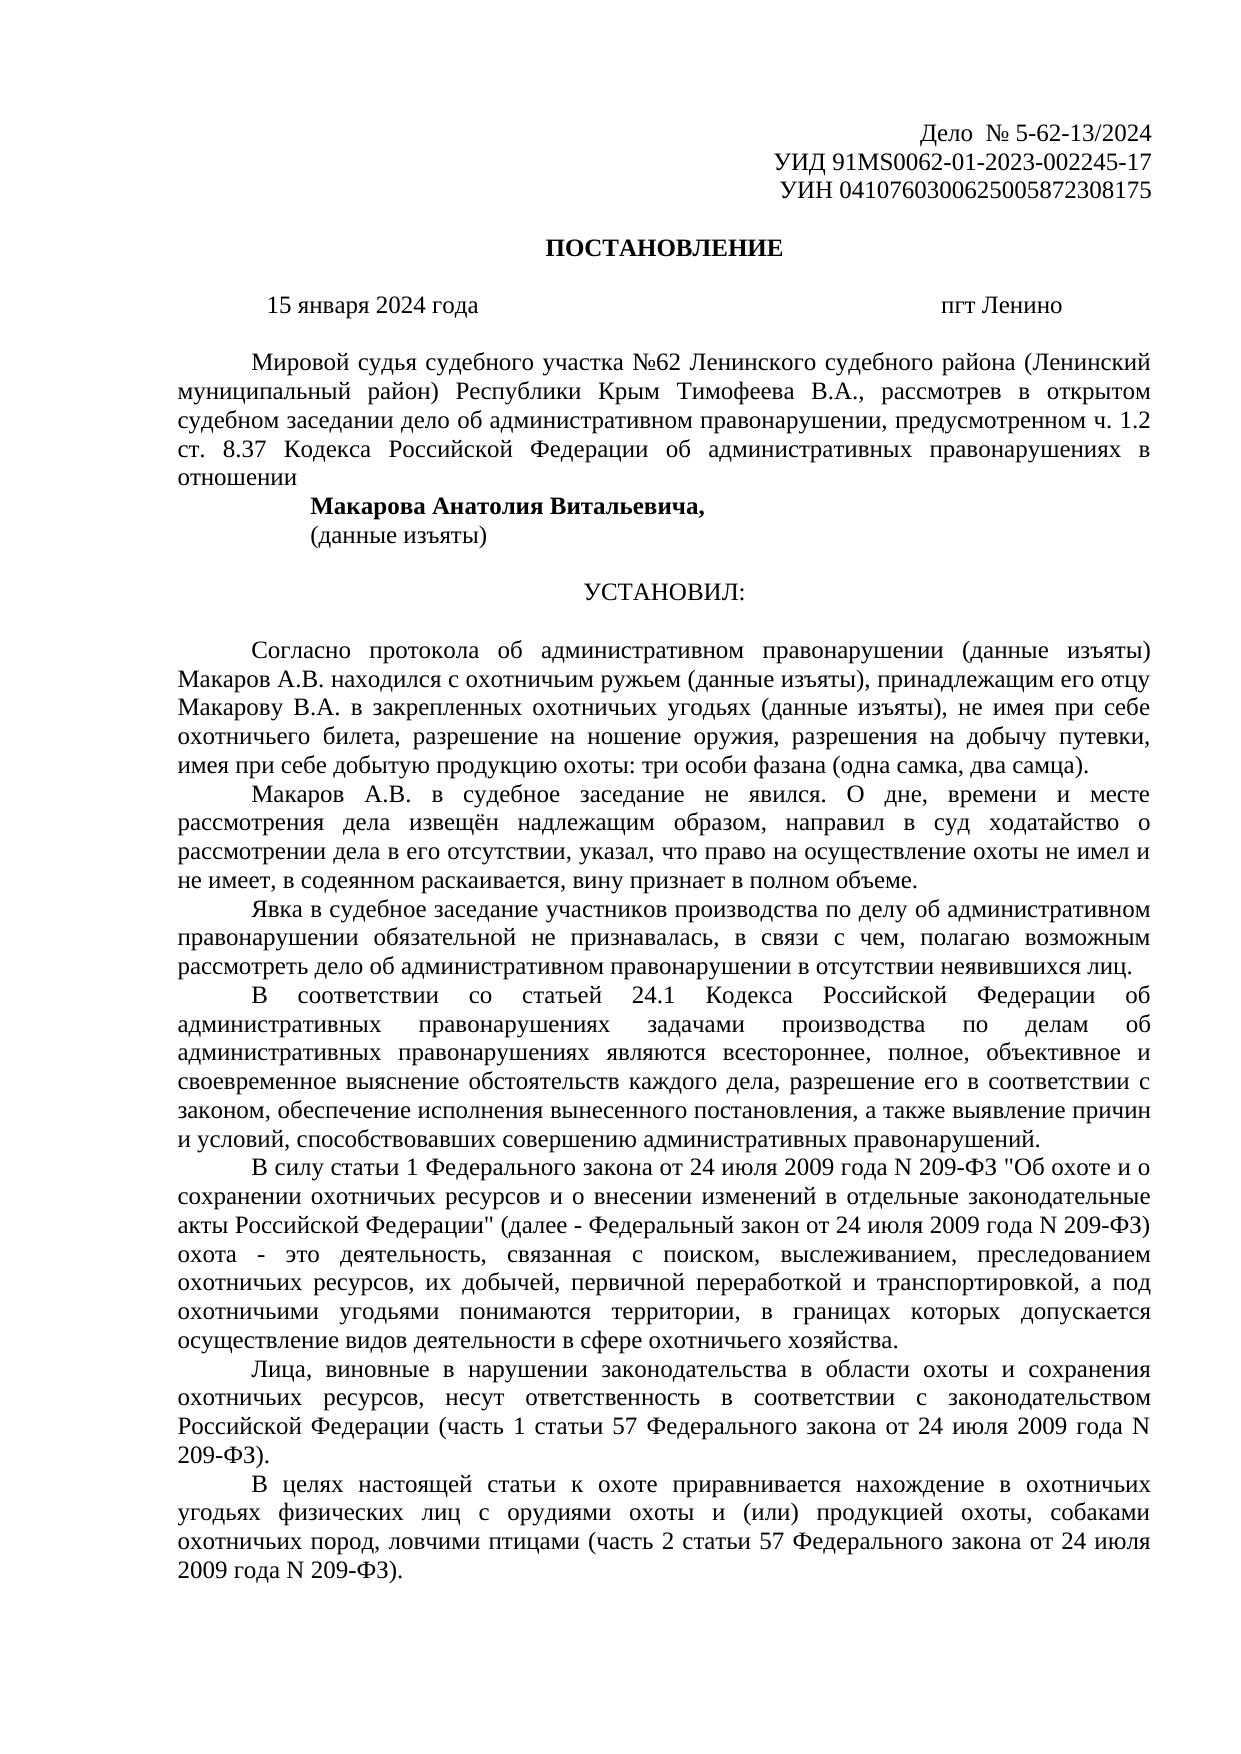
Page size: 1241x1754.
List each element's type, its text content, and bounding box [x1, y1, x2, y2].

text ПОСТАНОВЛЕНИЕ [177, 233, 1152, 262]
text Согласно протокола об административном правонарушении (данные изъяты) Макаров А.В. находился с охотничьим ружьем (данные изъяты), принадлежащим его отцу Макарову В.А. в закрепленных охотничьих угодьях (данные изъяты), не имея при себе охотничьего билета, разрешение на ношение оружия, разрешения на добычу путевки, имея при себе добытую продукцию охоты: три особи фазана (одна самка, два самца). [177, 635, 1152, 779]
text В целях настоящей статьи к охоте приравнивается нахождение в охотничьих угодьях физических лиц с орудиями охоты и (или) продукцией охоты, собаками охотничьих пород, ловчими птицами (часть 2 статьи 57 Федерального закона от 24 июля 2009 года N 209-ФЗ). [177, 1469, 1152, 1584]
text УСТАНОВИЛ: [177, 577, 1152, 606]
text УИД 91MS0062-01-2023-002245-17 [177, 147, 1152, 176]
text (данные изъяты) [310, 520, 1152, 549]
text Макаров А.В. в судебное заседание не явился. О дне, времени и месте рассмотрения дела извещён надлежащим образом, направил в суд ходатайство о рассмотрении дела в его отсутствии, указал, что право на осуществление охоты не имел и не имеет, в содеянном раскаивается, вину признает в полном объеме. [177, 779, 1152, 894]
text В соответствии со статьей 24.1 Кодекса Российской Федерации об административных правонарушениях задачами производства по делам об административных правонарушениях являются всестороннее, полное, объективное и своевременное выяснение обстоятельств каждого дела, разрешение его в соответствии с законом, обеспечение исполнения вынесенного постановления, а также выявление причин и условий, способствовавших совершению административных правонарушений. [177, 980, 1152, 1152]
text Дело № 5-62-13/2024 [177, 118, 1152, 147]
text В силу статьи 1 Федерального закона от 24 июля 2009 года N 209-ФЗ "Об охоте и о сохранении охотничьих ресурсов и о внесении изменений в отдельные законодательные акты Российской Федерации" (далее - Федеральный закон от 24 июля 2009 года N 209-ФЗ) охота - это деятельность, связанная с поиском, выслеживанием, преследованием охотничьих ресурсов, их добычей, первичной переработкой и транспортировкой, а под охотничьими угодьями понимаются территории, в границах которых допускается осуществление видов деятельности в сфере охотничьего хозяйства. [177, 1152, 1152, 1354]
text Макарова Анатолия Витальевича, [310, 491, 1152, 520]
text 15 января 2024 года пгт Ленино [177, 291, 1152, 319]
text Мировой судья судебного участка №62 Ленинского судебного района (Ленинский муниципальный район) Республики Крым Тимофеева В.А., рассмотрев в открытом судебном заседании дело об административном правонарушении, предусмотренном ч. 1.2 ст. 8.37 Кодекса Российской Федерации об административных правонарушениях в отношении [177, 347, 1152, 491]
text Лица, виновные в нарушении законодательства в области охоты и сохранения охотничьих ресурсов, несут ответственность в соответствии с законодательством Российской Федерации (часть 1 статьи 57 Федерального закона от 24 июля 2009 года N 209-ФЗ). [177, 1354, 1152, 1469]
text Явка в судебное заседание участников производства по делу об административном правонарушении обязательной не признавалась, в связи с чем, полагаю возможным рассмотреть дело об административном правонарушении в отсутствии неявившихся лиц. [177, 894, 1152, 980]
text УИН 0410760300625005872308175 [177, 176, 1152, 204]
